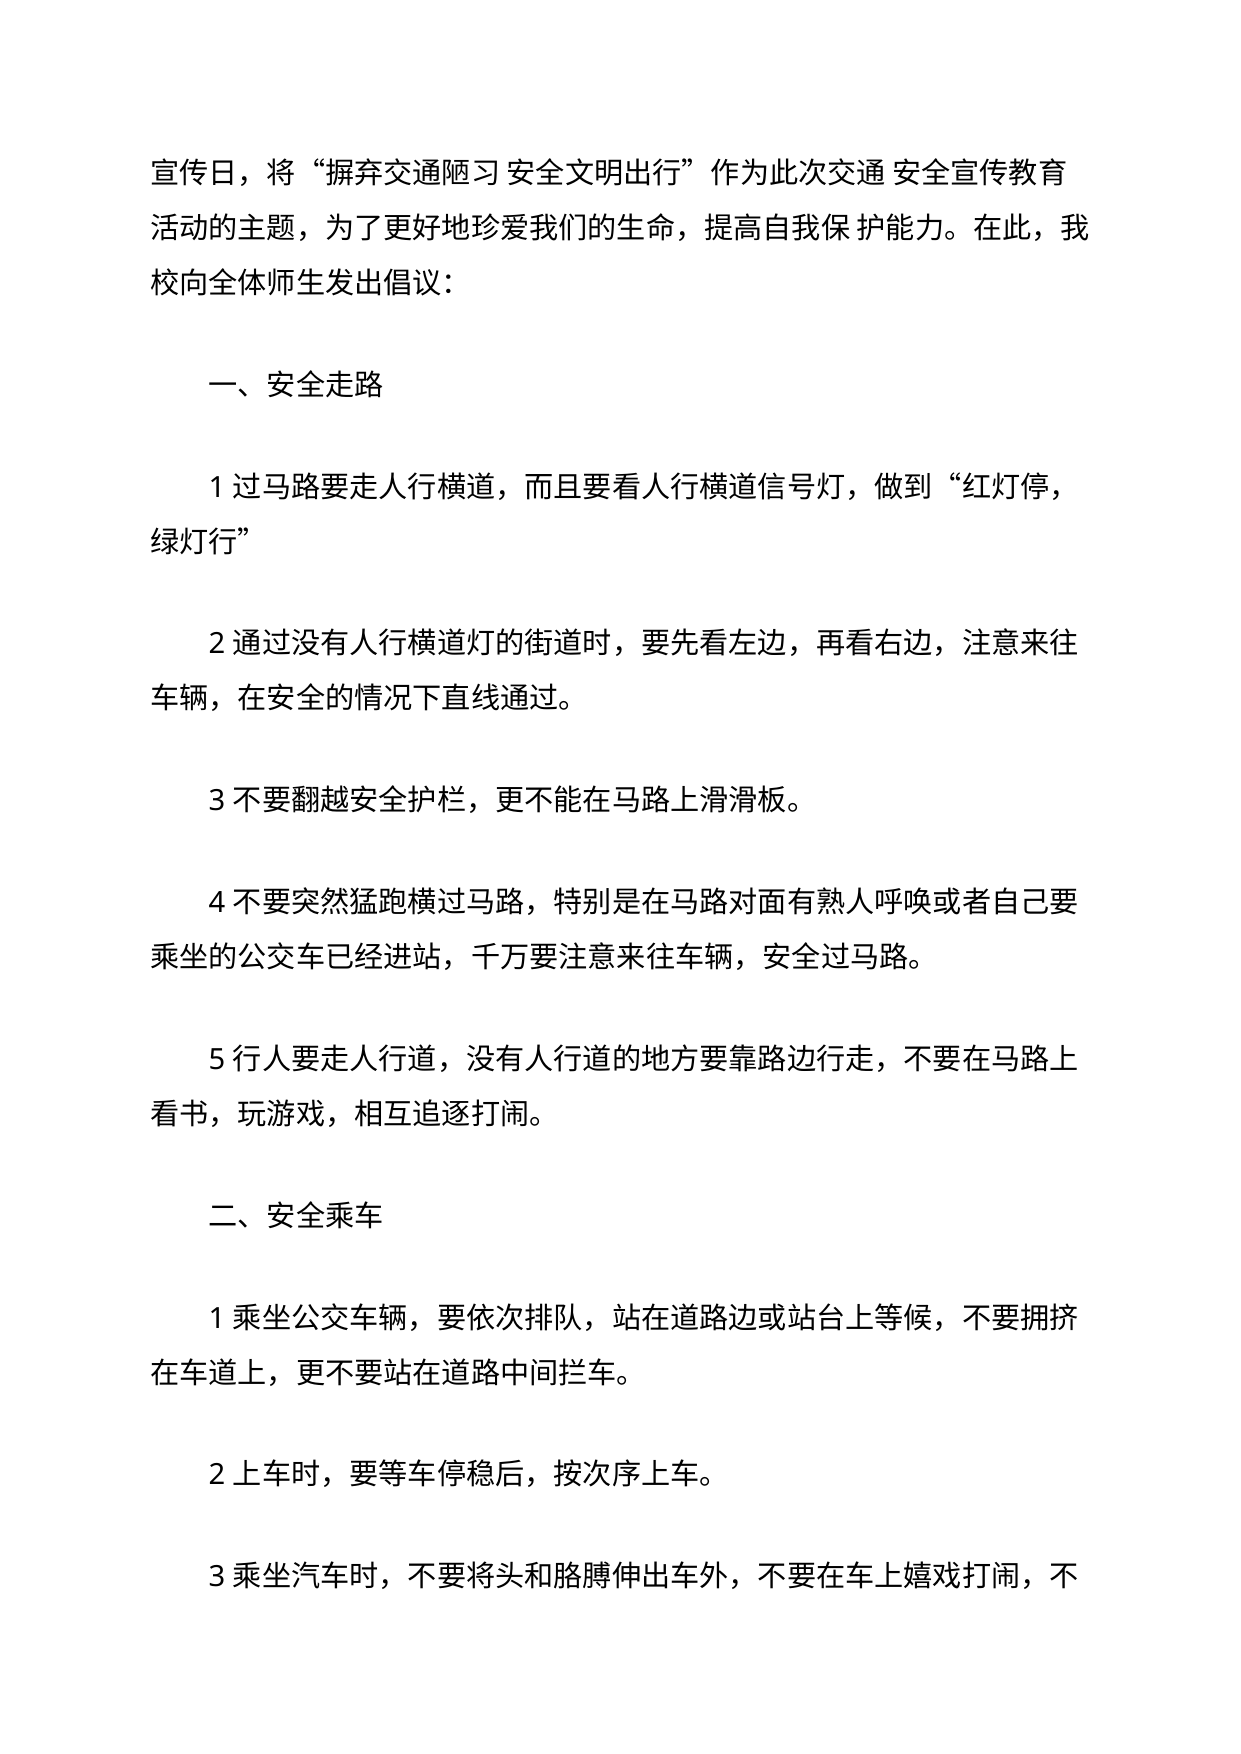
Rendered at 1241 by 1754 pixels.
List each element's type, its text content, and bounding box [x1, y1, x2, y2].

text 1 过马路要走人行横道，而且要看人行横道信号灯，做到“红灯停， 绿灯行” [150, 463, 1090, 561]
text 5 行人要走人行道，没有人行道的地方要靠路边行走，不要在马路上 看书，玩游戏，相互追逐打闹。 [150, 1036, 1090, 1133]
text 2 上车时，要等车停稳后，按次序上车。 [150, 1451, 1090, 1493]
text 二、安全乘车 [150, 1192, 1090, 1235]
text 一、安全走路 [150, 362, 1090, 404]
text 2 通过没有人行横道灯的街道时，要先看左边，再看右边，注意来往 车辆，在安全的情况下直线通过。 [150, 620, 1090, 717]
text 1 乘坐公交车辆，要依次排队，站在道路边或站台上等候，不要拥挤在车道上，更不要站在道路中间拦车。 [150, 1294, 1090, 1391]
text 4 不要突然猛跑横过马路，特别是在马路对面有熟人呼唤或者自己要 乘坐的公交车已经进站，千万要注意来往车辆，安全过马路。 [150, 879, 1090, 976]
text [150, 150, 1090, 302]
text 3 不要翻越安全护栏，更不能在马路上滑滑板。 [150, 777, 1090, 819]
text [150, 1553, 1090, 1595]
